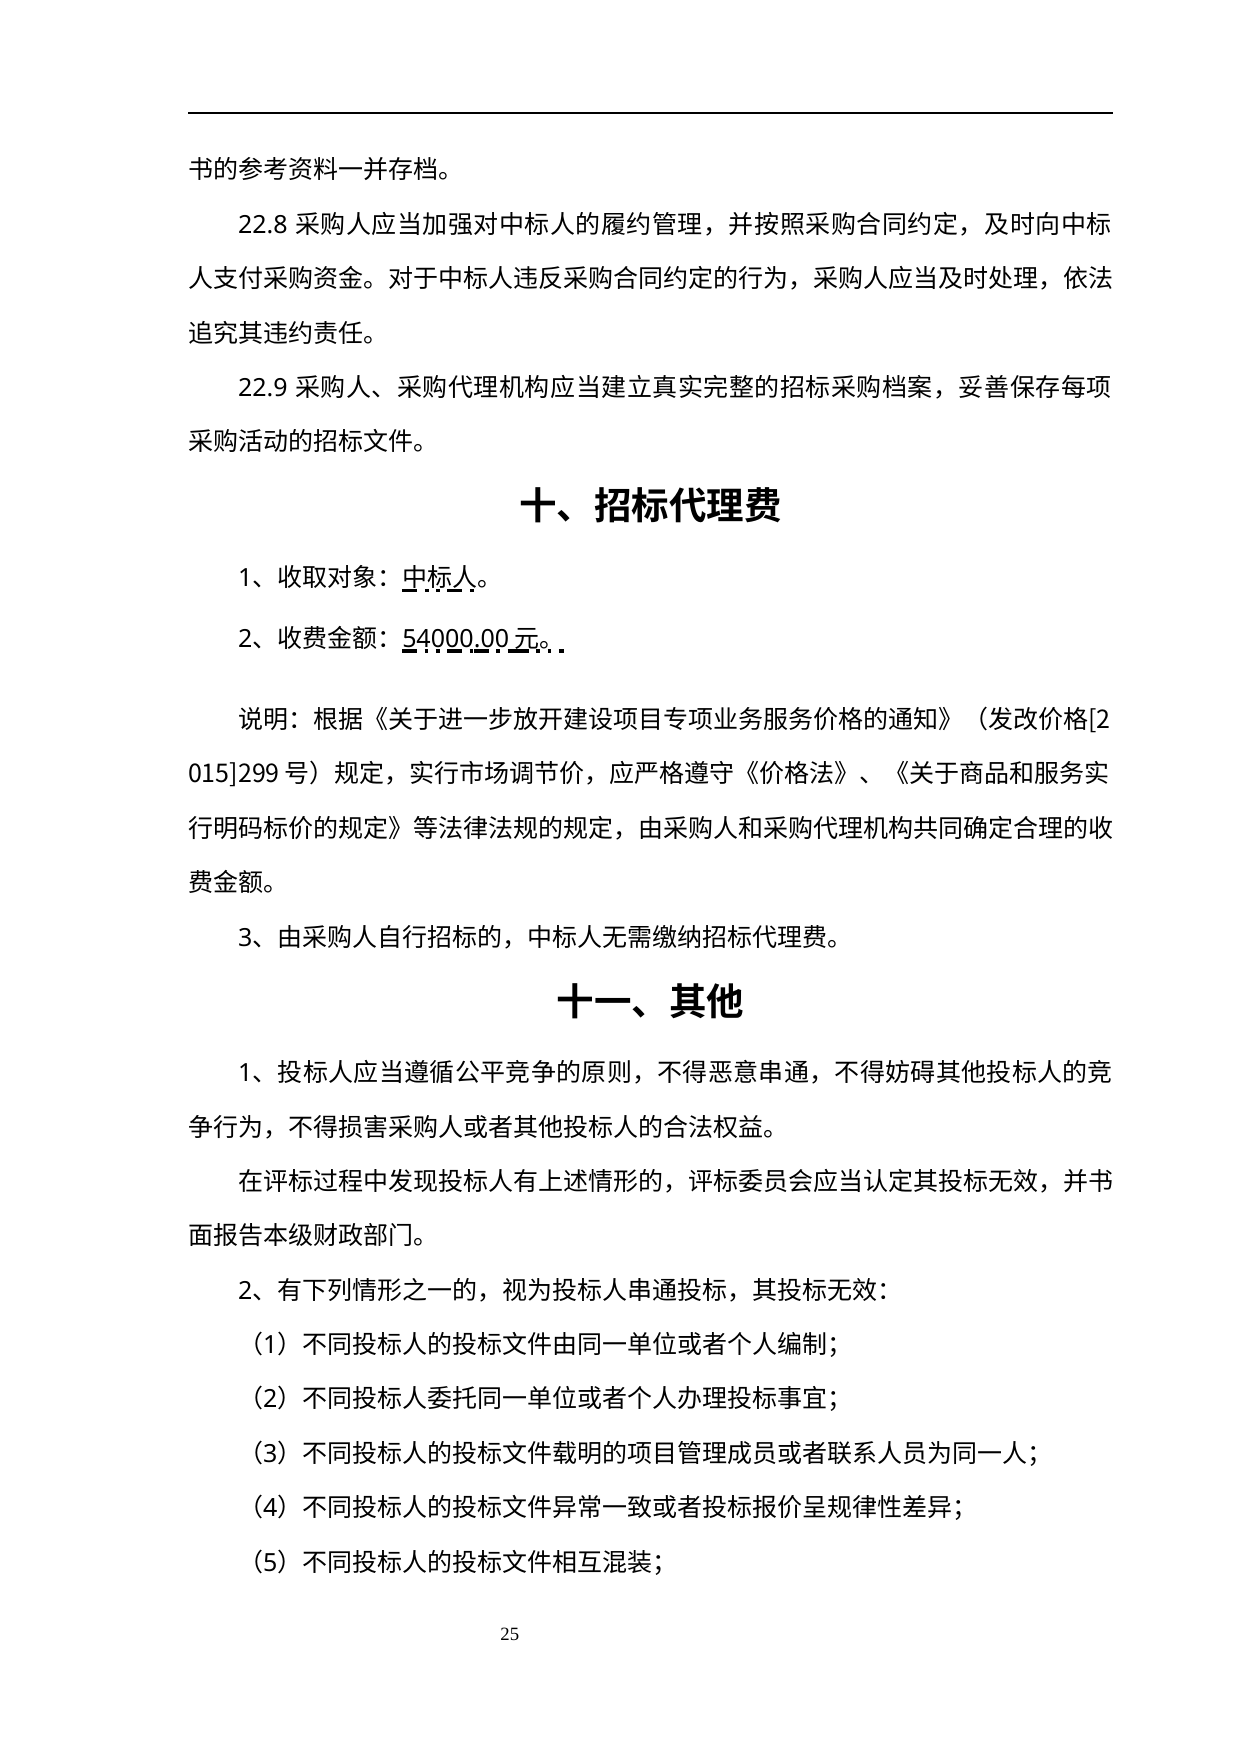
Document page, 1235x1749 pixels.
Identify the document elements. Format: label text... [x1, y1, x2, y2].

text 22.8 采购人应当加强对中标人的履约管理，并按照采购合同约定，及时向中标人支付采购资金。对于中标人违反采购合同约定的行为，采购人应当及时处理，依法追究其违约责任。 [188, 204, 1113, 349]
text （1）不同投标人的投标文件由同一单位或者个人编制； [188, 1324, 1113, 1361]
text （2）不同投标人委托同一单位或者个人办理投标事宜； [188, 1379, 1113, 1415]
title 十一、其他 [188, 971, 1113, 1026]
text （5）不同投标人的投标文件相互混装； [188, 1542, 1113, 1578]
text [188, 150, 1113, 186]
text 在评标过程中发现投标人有上述情形的，评标委员会应当认定其投标无效，并书面报告本级财政部门。 [188, 1161, 1113, 1252]
text 1、投标人应当遵循公平竞争的原则，不得恶意串通，不得妨碍其他投标人的竞争行为，不得损害采购人或者其他投标人的合法权益。 [188, 1053, 1113, 1143]
title 十、招标代理费 [188, 476, 1113, 531]
text 2、收费金额：54000.00元。 [238, 612, 1113, 656]
text （3）不同投标人的投标文件载明的项目管理成员或者联系人员为同一人； [188, 1433, 1113, 1469]
text 2、有下列情形之一的，视为投标人串通投标，其投标无效： [188, 1270, 1113, 1306]
text 3、由采购人自行招标的，中标人无需缴纳招标代理费。 [188, 917, 1113, 953]
text 说明：根据《关于进一步放开建设项目专项业务服务价格的通知》（发改价格[2015]299号）规定，实行市场调节价，应严格遵守《价格法》、《关于商品和服务实行明码标价的规定》等法律法规的规定，由采购人和采购代理机构共同确定合理的收费金额。 [188, 699, 1113, 899]
text （4）不同投标人的投标文件异常一致或者投标报价呈规律性差异； [188, 1488, 1113, 1524]
text 1、收取对象：中标人。 [188, 558, 1113, 594]
text 22.9 采购人、采购代理机构应当建立真实完整的招标采购档案，妥善保存每项采购活动的招标文件。 [188, 367, 1113, 458]
